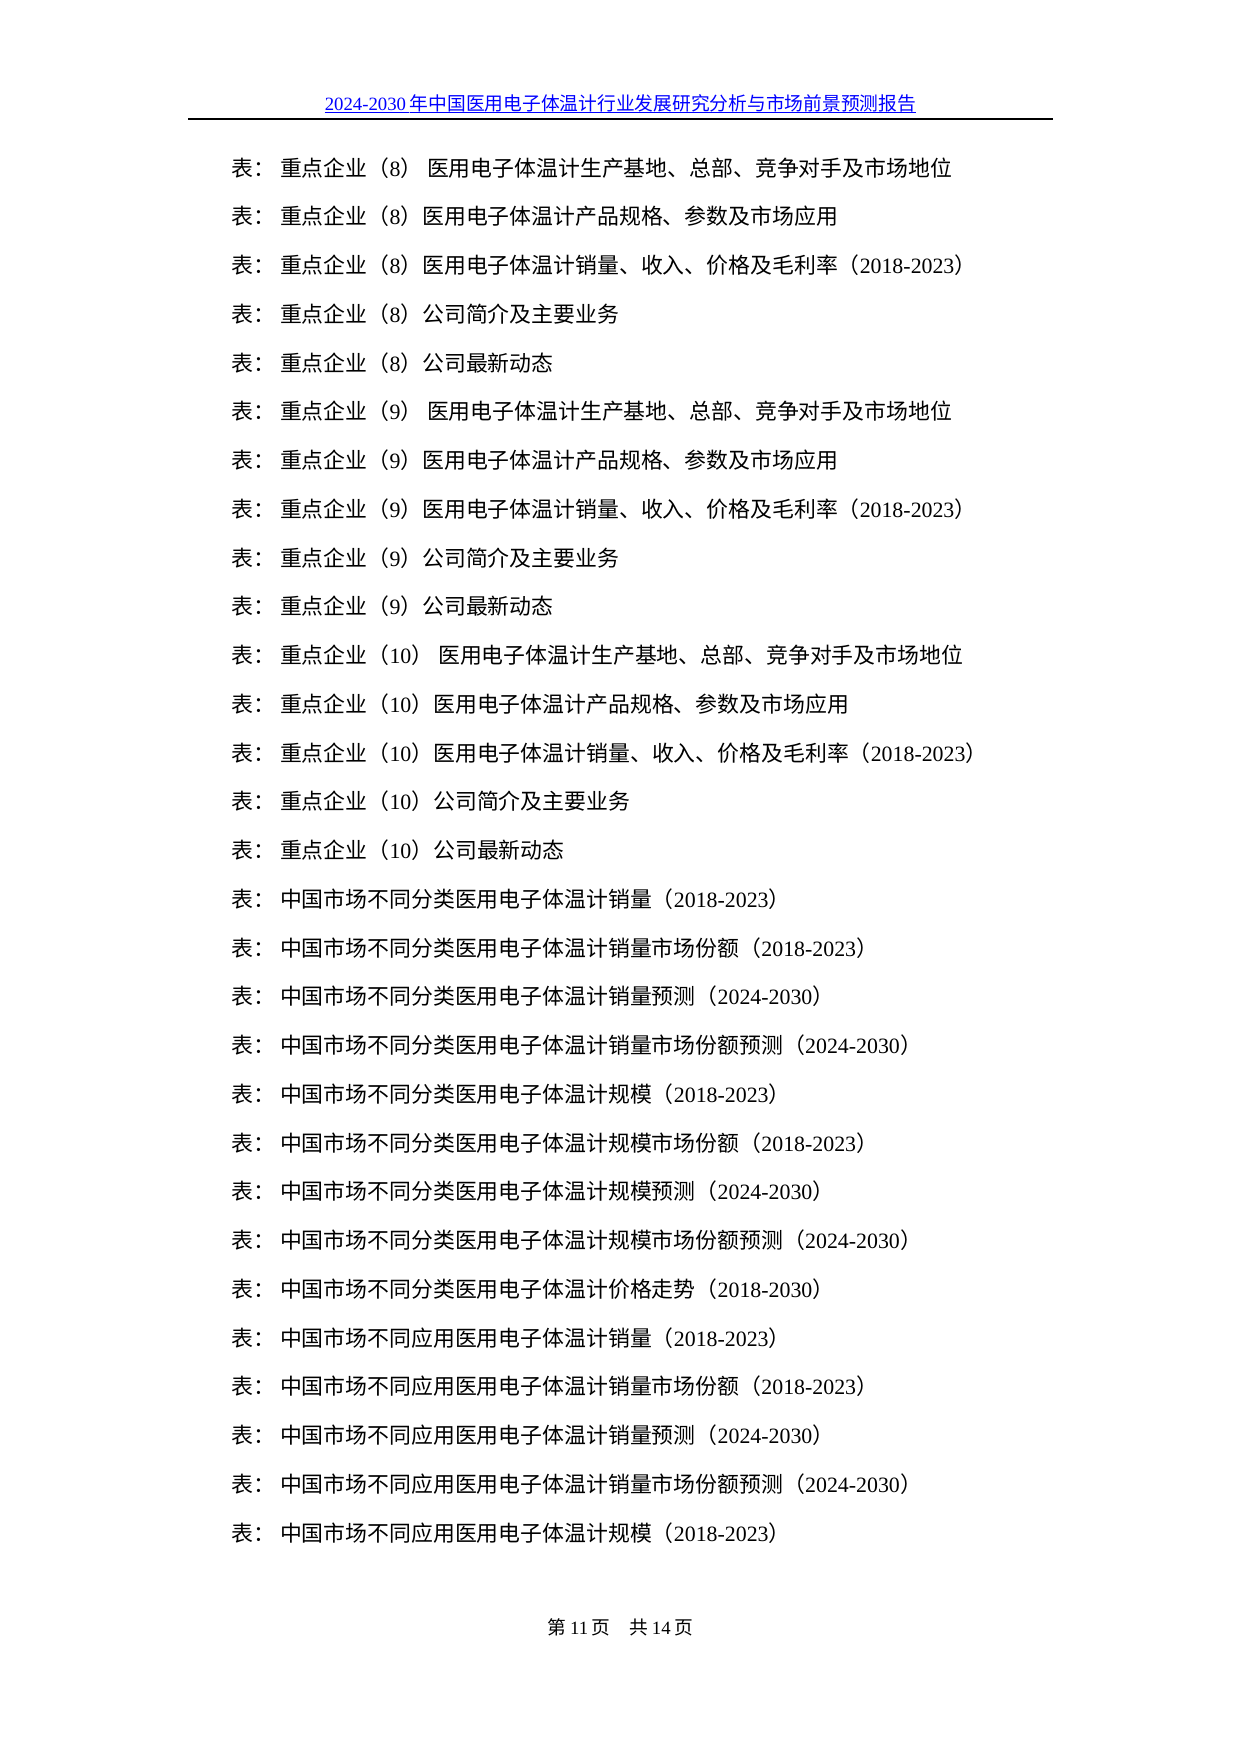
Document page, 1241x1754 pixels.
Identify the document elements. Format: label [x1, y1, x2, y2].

text [187, 150, 1053, 1548]
